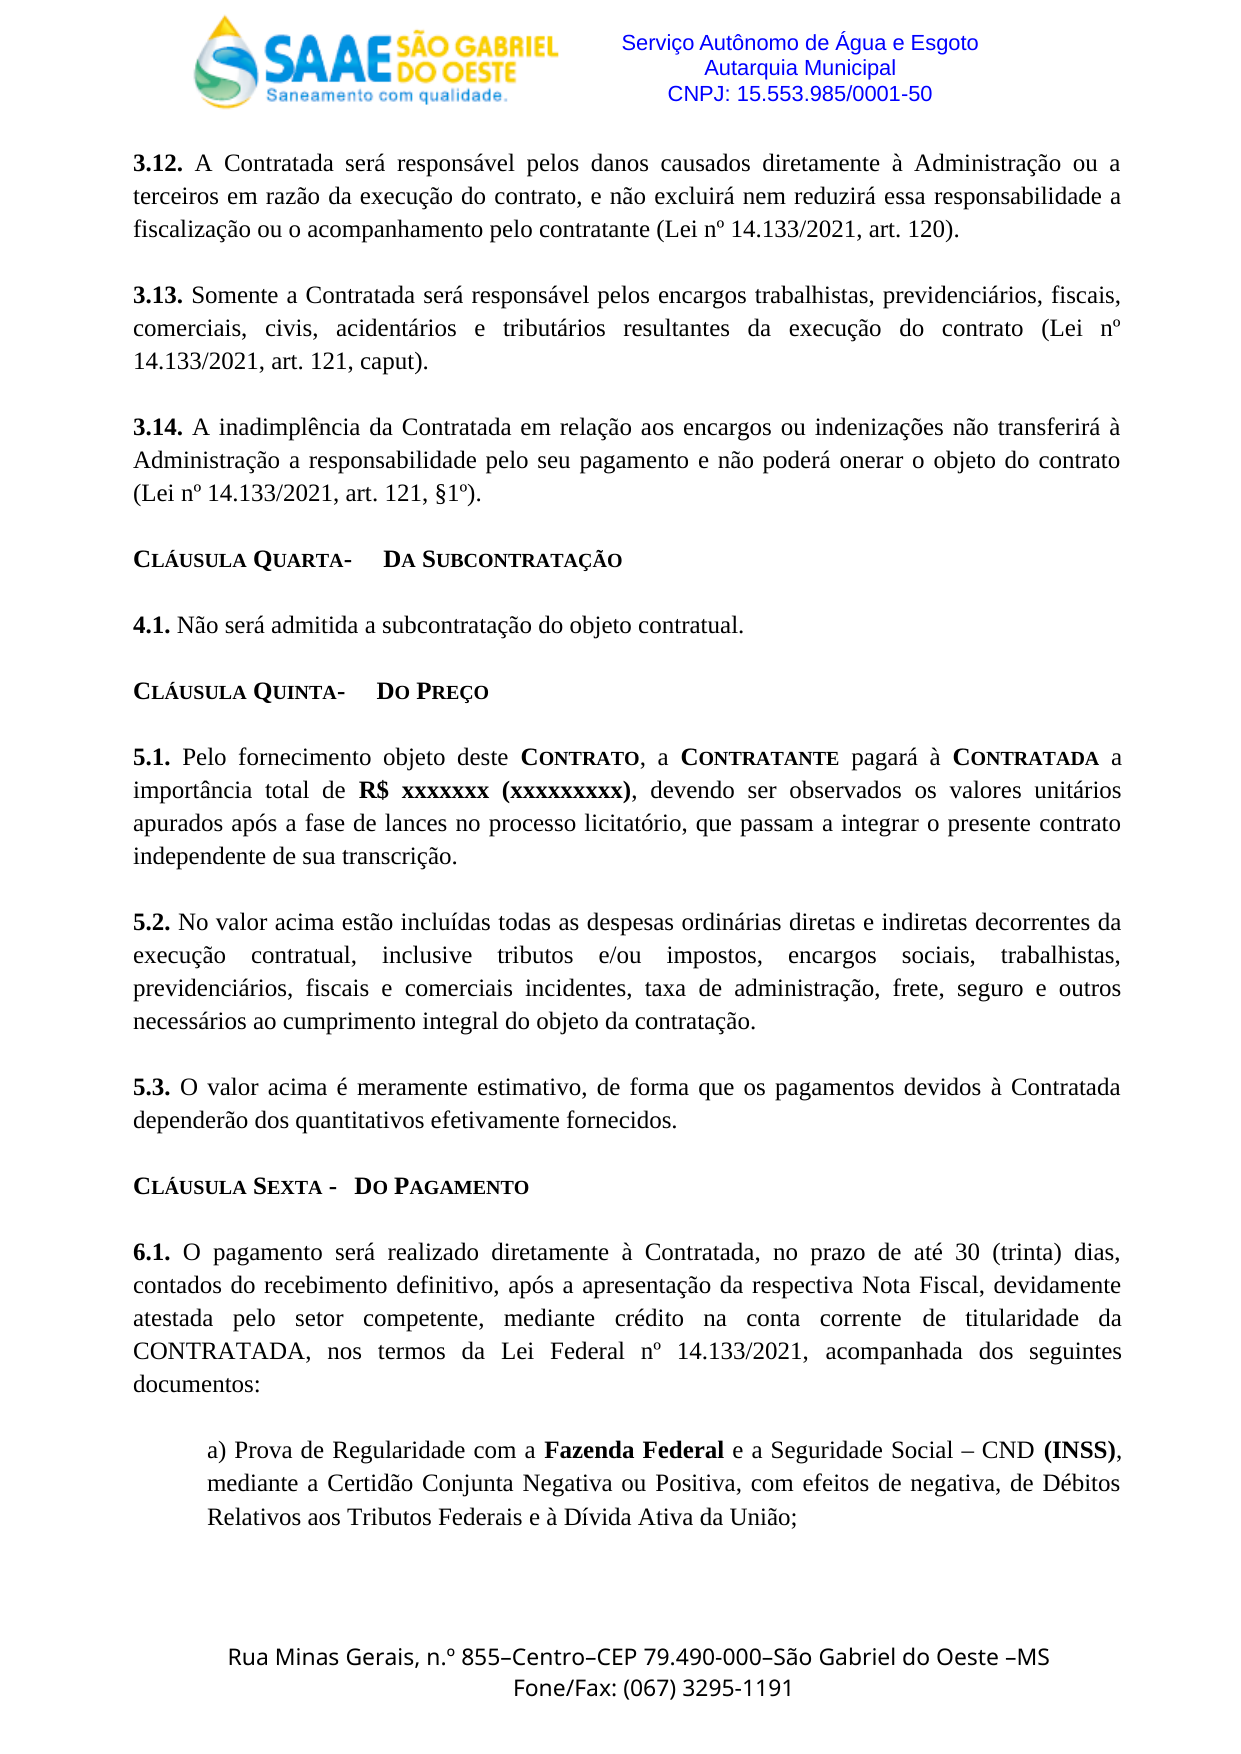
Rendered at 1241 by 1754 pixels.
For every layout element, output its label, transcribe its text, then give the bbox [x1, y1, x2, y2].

text 5.1. Pelo fornecimento objeto deste Contrato, a Contratante pagará à Contratada a importância total de R$ xxxxxxx (xxxxxxxxx), devendo ser observados os valores unitários apurados após a fase de lances no processo licitatório, que passam a integrar o presente contrato independente de sua transcrição. [133, 742, 1122, 870]
subtitle Cláusula Sexta - Do Pagamento [133, 1171, 1122, 1200]
text 5.3. O valor acima é meramente estimativo, de forma que os pagamentos devidos à Contratada dependerão dos quantitativos efetivamente fornecidos. [133, 1072, 1122, 1134]
text 4.1. Não será admitida a subcontratação do objeto contratual. [133, 610, 1122, 639]
subtitle Cláusula Quinta- Do Preço [133, 676, 1122, 705]
text 5.2. No valor acima estão incluídas todas as despesas ordinárias diretas e indiretas decorrentes da execução contratual, inclusive tributos e/ou impostos, encargos sociais, trabalhistas, previdenciários, fiscais e comerciais incidentes, taxa de administração, frete, seguro e outros necessários ao cumprimento integral do objeto da contratação. [133, 907, 1122, 1035]
text a) Prova de Regularidade com a Fazenda Federal e a Seguridade Social – CND (INSS), mediante a Certidão Conjunta Negativa ou Positiva, com efeitos de negativa, de Débitos Relativos aos Tributos Federais e à Dívida Ativa da União; [207, 1436, 1122, 1530]
text 3.12. A Contratada será responsável pelos danos causados diretamente à Administração ou a terceiros em razão da execução do contrato, e não excluirá nem reduzirá essa responsabilidade a fiscalização ou o acompanhamento pelo contratante (Lei nº 14.133/2021, art. 120). [133, 148, 1122, 242]
text 6.1. O pagamento será realizado diretamente à Contratada, no prazo de até 30 (trinta) dias, contados do recebimento definitivo, após a apresentação da respectiva Nota Fiscal, devidamente atestada pelo setor competente, mediante crédito na conta corrente de titularidade da CONTRATADA, nos termos da Lei Federal nº 14.133/2021, acompanhada dos seguintes documentos: [133, 1237, 1122, 1398]
text 3.13. Somente a Contratada será responsável pelos encargos trabalhistas, previdenciários, fiscais, comerciais, civis, acidentários e tributários resultantes da execução do contrato (Lei nº 14.133/2021, art. 121, caput). [133, 280, 1122, 374]
text 3.14. A inadimplência da Contratada em relação aos encargos ou indenizações não transferirá à Administração a responsabilidade pelo seu pagamento e não poderá onerar o objeto do contrato (Lei nº 14.133/2021, art. 121, §1º). [133, 412, 1122, 507]
picture [185, 6, 569, 114]
text Cláusula Quarta- Da Subcontratação [133, 544, 1122, 573]
